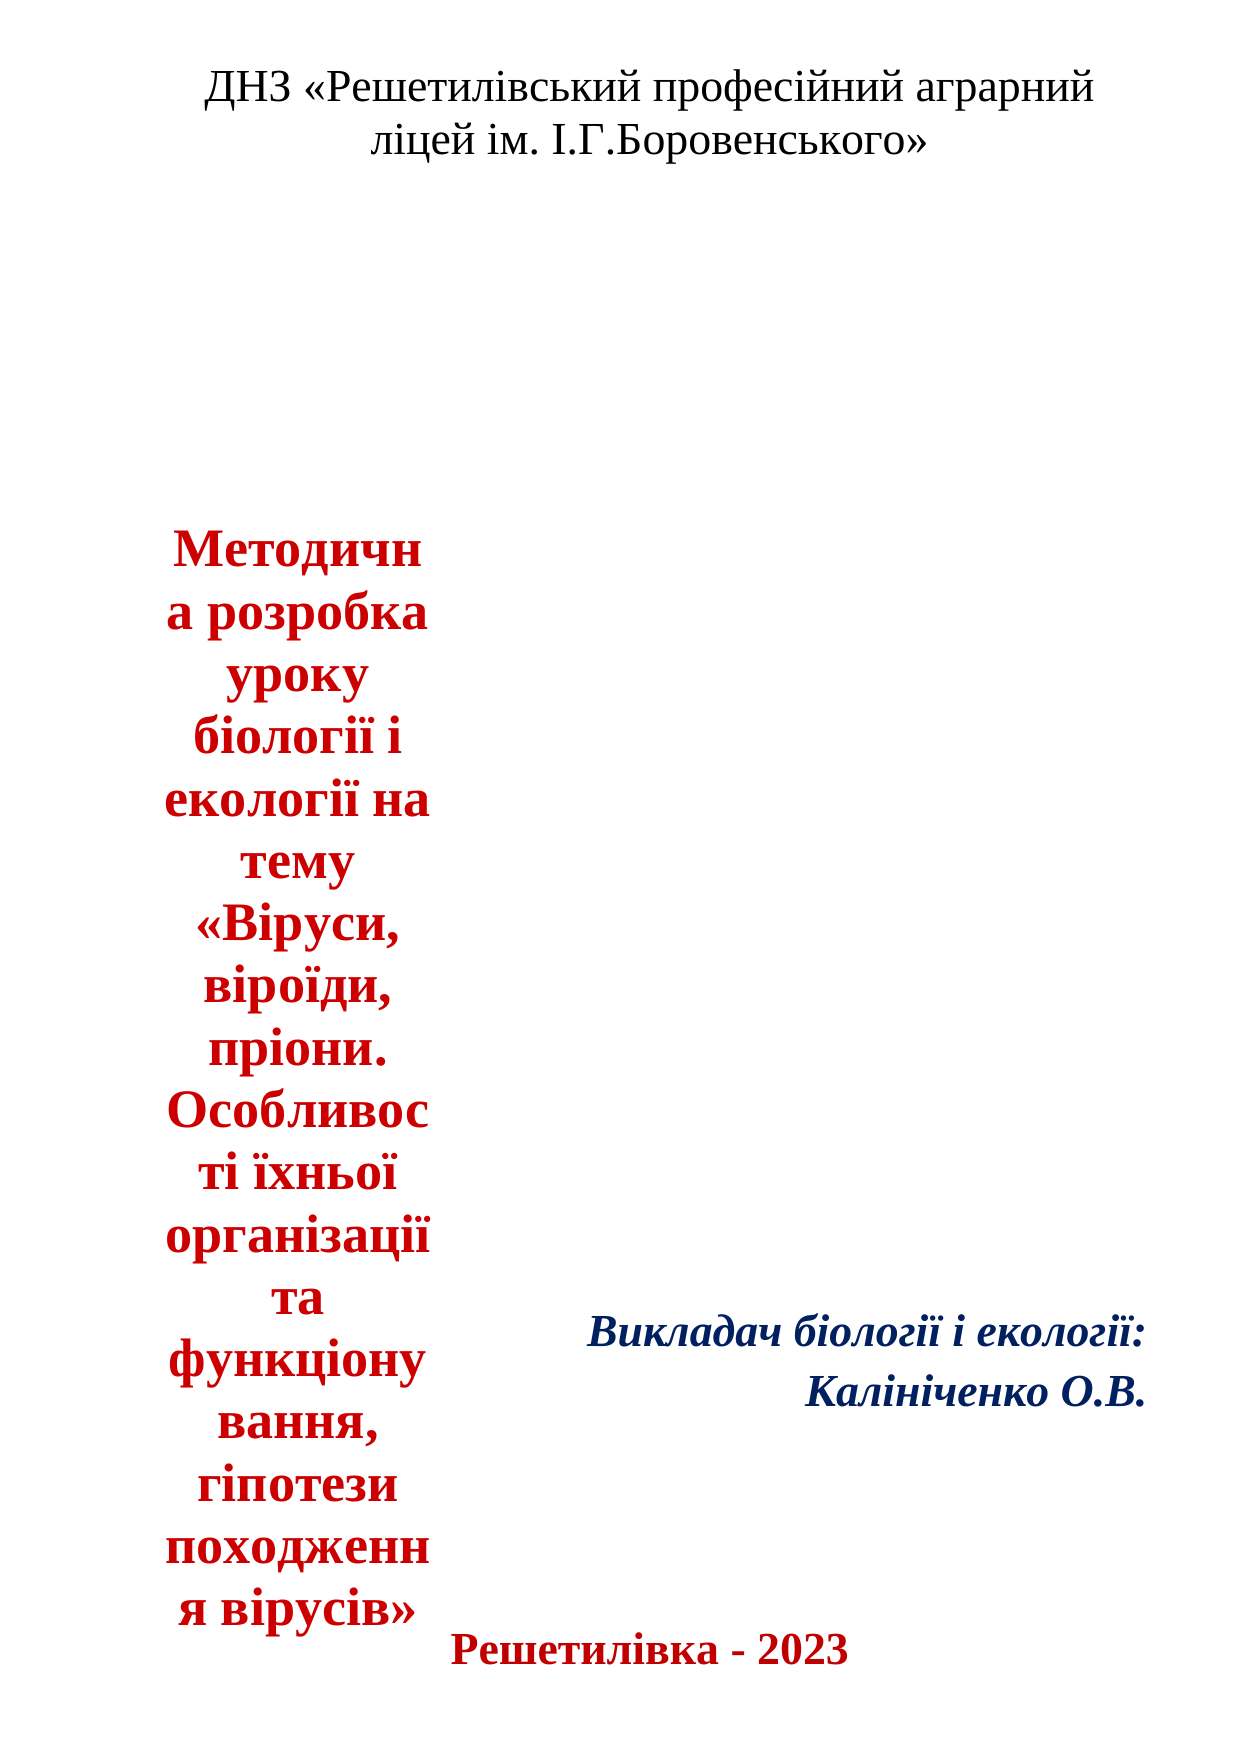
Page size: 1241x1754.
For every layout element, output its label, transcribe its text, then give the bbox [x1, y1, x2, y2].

text Решетилівка - 2023 [148, 1622, 1152, 1675]
text Калініченко О.В. [148, 1364, 1152, 1416]
text Викладач біології і екології: [148, 1303, 1152, 1356]
text ДНЗ «Решетилівський професійний аграрний ліцей ім. І.Г.Боровенського» [148, 59, 1152, 164]
